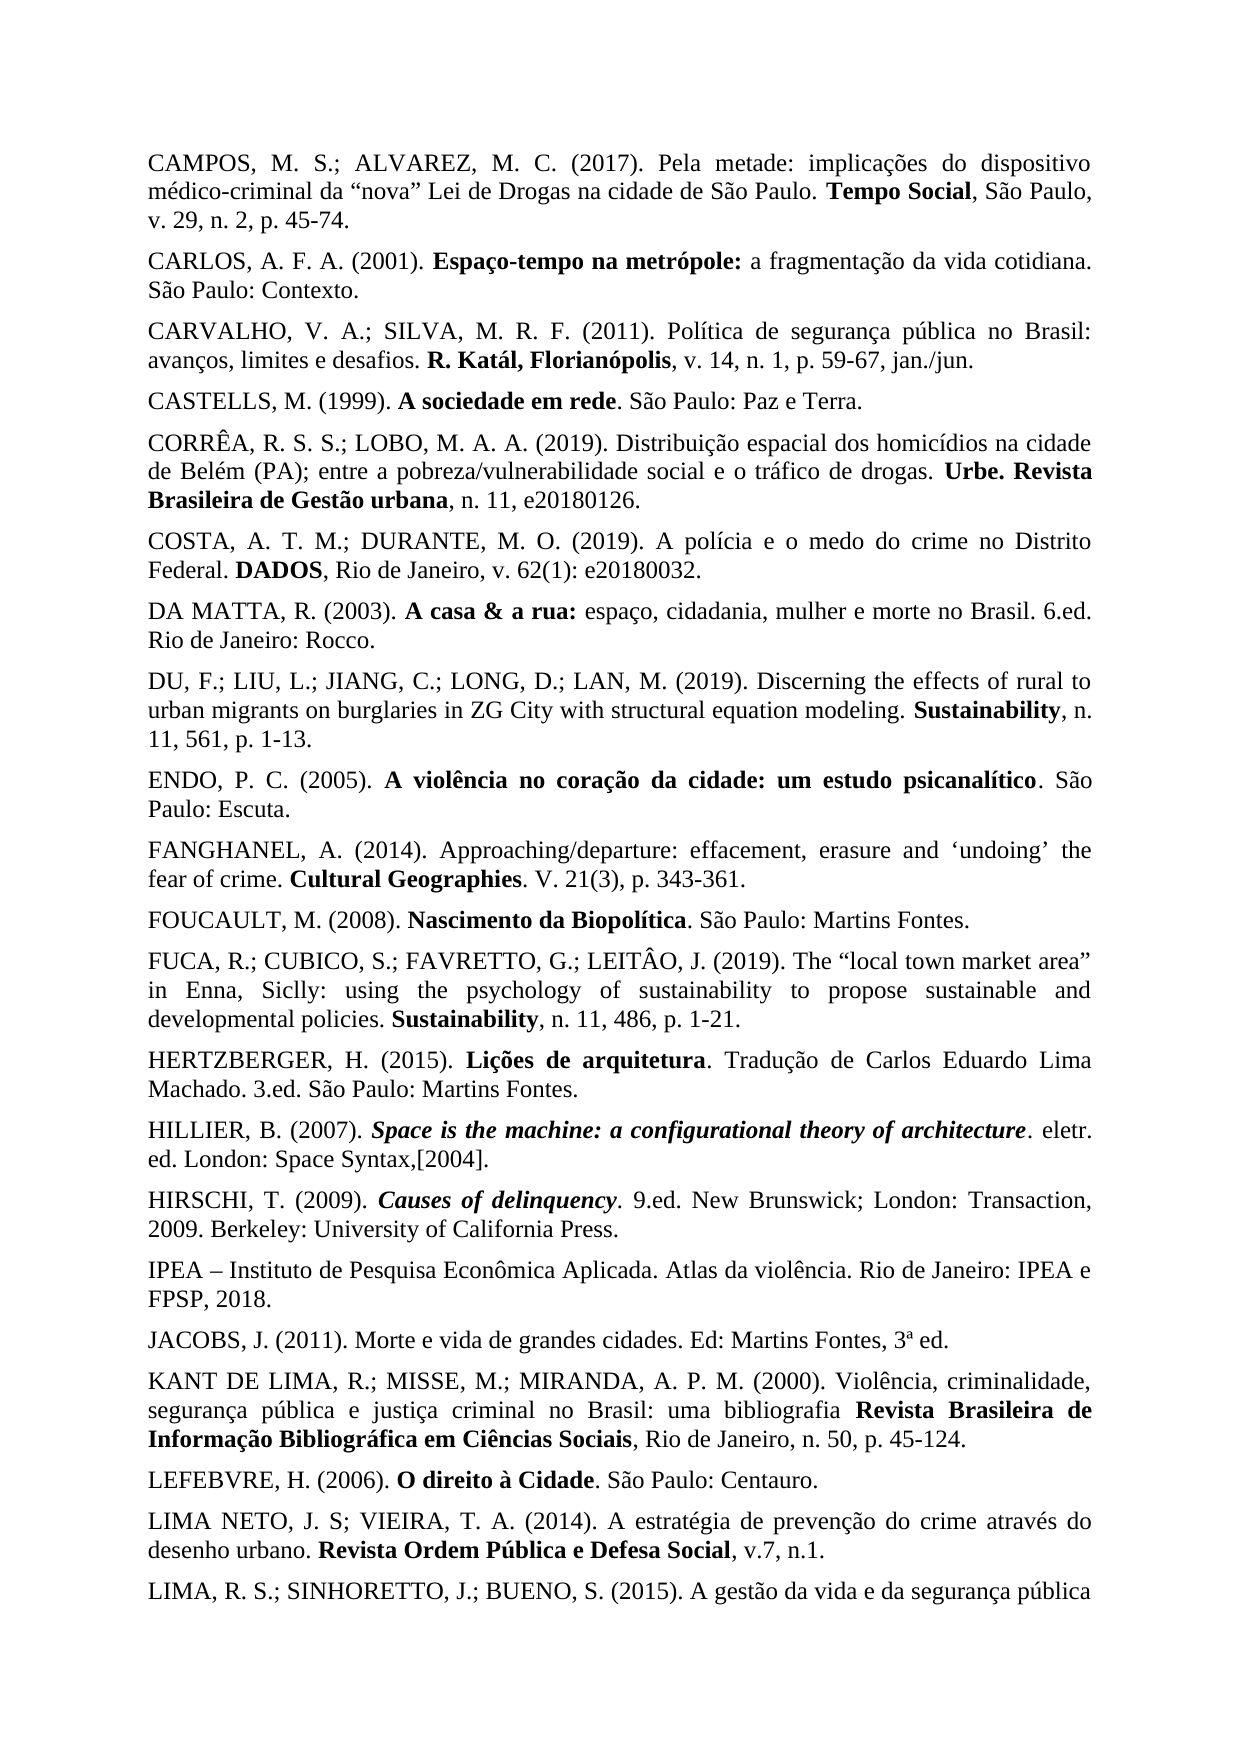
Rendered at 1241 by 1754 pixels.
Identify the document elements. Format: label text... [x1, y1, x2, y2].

text CARVALHO, V. A.; SILVA, M. R. F. (2011). Política de segurança pública no Brasil: avanços, limites e desafios. R. Katál, Florianópolis, v. 14, n. 1, p. 59-67, jan./jun. [148, 316, 1092, 374]
text IPEA – Instituto de Pesquisa Econômica Aplicada. Atlas da violência. Rio de Janeiro: IPEA e FPSP, 2018. [148, 1255, 1092, 1313]
text CAMPOS, M. S.; ALVAREZ, M. C. (2017). Pela metade: implicações do dispositivo médico-criminal da “nova” Lei de Drogas na cidade de São Paulo. Tempo Social, São Paulo, v. 29, n. 2, p. 45-74. [148, 148, 1092, 234]
text DU, F.; LIU, L.; JIANG, C.; LONG, D.; LAN, M. (2019). Discerning the effects of rural to urban migrants on burglaries in ZG City with structural equation modeling. Sustainability, n. 11, 561, p. 1-13. [148, 666, 1092, 753]
text LIMA NETO, J. S; VIEIRA, T. A. (2014). A estratégia de prevenção do crime através do desenho urbano. Revista Ordem Pública e Defesa Social, v.7, n.1. [148, 1506, 1092, 1564]
text CORRÊA, R. S. S.; LOBO, M. A. A. (2019). Distribuição espacial dos homicídios na cidade de Belém (PA); entre a pobreza/vulnerabilidade social e o tráfico de drogas. Urbe. Revista Brasileira de Gestão urbana, n. 11, e20180126. [148, 428, 1092, 514]
text CARLOS, A. F. A. (2001). Espaço-tempo na metrópole: a fragmentação da vida cotidiana. São Paulo: Contexto. [148, 246, 1092, 304]
text HERTZBERGER, H. (2015). Lições de arquitetura. Tradução de Carlos Eduardo Lima Machado. 3.ed. São Paulo: Martins Fontes. [148, 1045, 1092, 1103]
text DA MATTA, R. (2003). A casa & a rua: espaço, cidadania, mulher e morte no Brasil. 6.ed. Rio de Janeiro: Rocco. [148, 596, 1092, 654]
text FANGHANEL, A. (2014). Approaching/departure: effacement, erasure and ‘undoing’ the fear of crime. Cultural Geographies. V. 21(3), p. 343-361. [148, 835, 1092, 893]
text LEFEBVRE, H. (2006). O direito à Cidade. São Paulo: Centauro. [148, 1465, 1092, 1494]
text COSTA, A. T. M.; DURANTE, M. O. (2019). A polícia e o medo do crime no Distrito Federal. DADOS, Rio de Janeiro, v. 62(1): e20180032. [148, 526, 1092, 584]
text HIRSCHI, T. (2009). Causes of delinquency. 9.ed. New Brunswick; London: Transaction, 2009. Berkeley: University of California Press. [148, 1185, 1092, 1243]
text KANT DE LIMA, R.; MISSE, M.; MIRANDA, A. P. M. (2000). Violência, criminalidade, segurança pública e justiça criminal no Brasil: uma bibliografia Revista Brasileira de Informação Bibliográfica em Ciências Sociais, Rio de Janeiro, n. 50, p. 45-124. [148, 1366, 1092, 1453]
text FOUCAULT, M. (2008). Nascimento da Biopolítica. São Paulo: Martins Fontes. [148, 905, 1092, 934]
text JACOBS, J. (2011). Morte e vida de grandes cidades. Ed: Martins Fontes, 3ª ed. [148, 1325, 1092, 1354]
text FUCA, R.; CUBICO, S.; FAVRETTO, G.; LEITÂO, J. (2019). The “local town market area” in Enna, Siclly: using the psychology of sustainability to propose sustainable and developmental policies. Sustainability, n. 11, 486, p. 1-21. [148, 946, 1092, 1033]
text HILLIER, B. (2007). Space is the machine: a configurational theory of architecture. eletr. ed. London: Space Syntax,[2004]. [148, 1115, 1092, 1173]
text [148, 1576, 1092, 1605]
text ENDO, P. C. (2005). A violência no coração da cidade: um estudo psicanalítico. São Paulo: Escuta. [148, 765, 1092, 823]
text CASTELLS, M. (1999). A sociedade em rede. São Paulo: Paz e Terra. [148, 386, 1092, 415]
